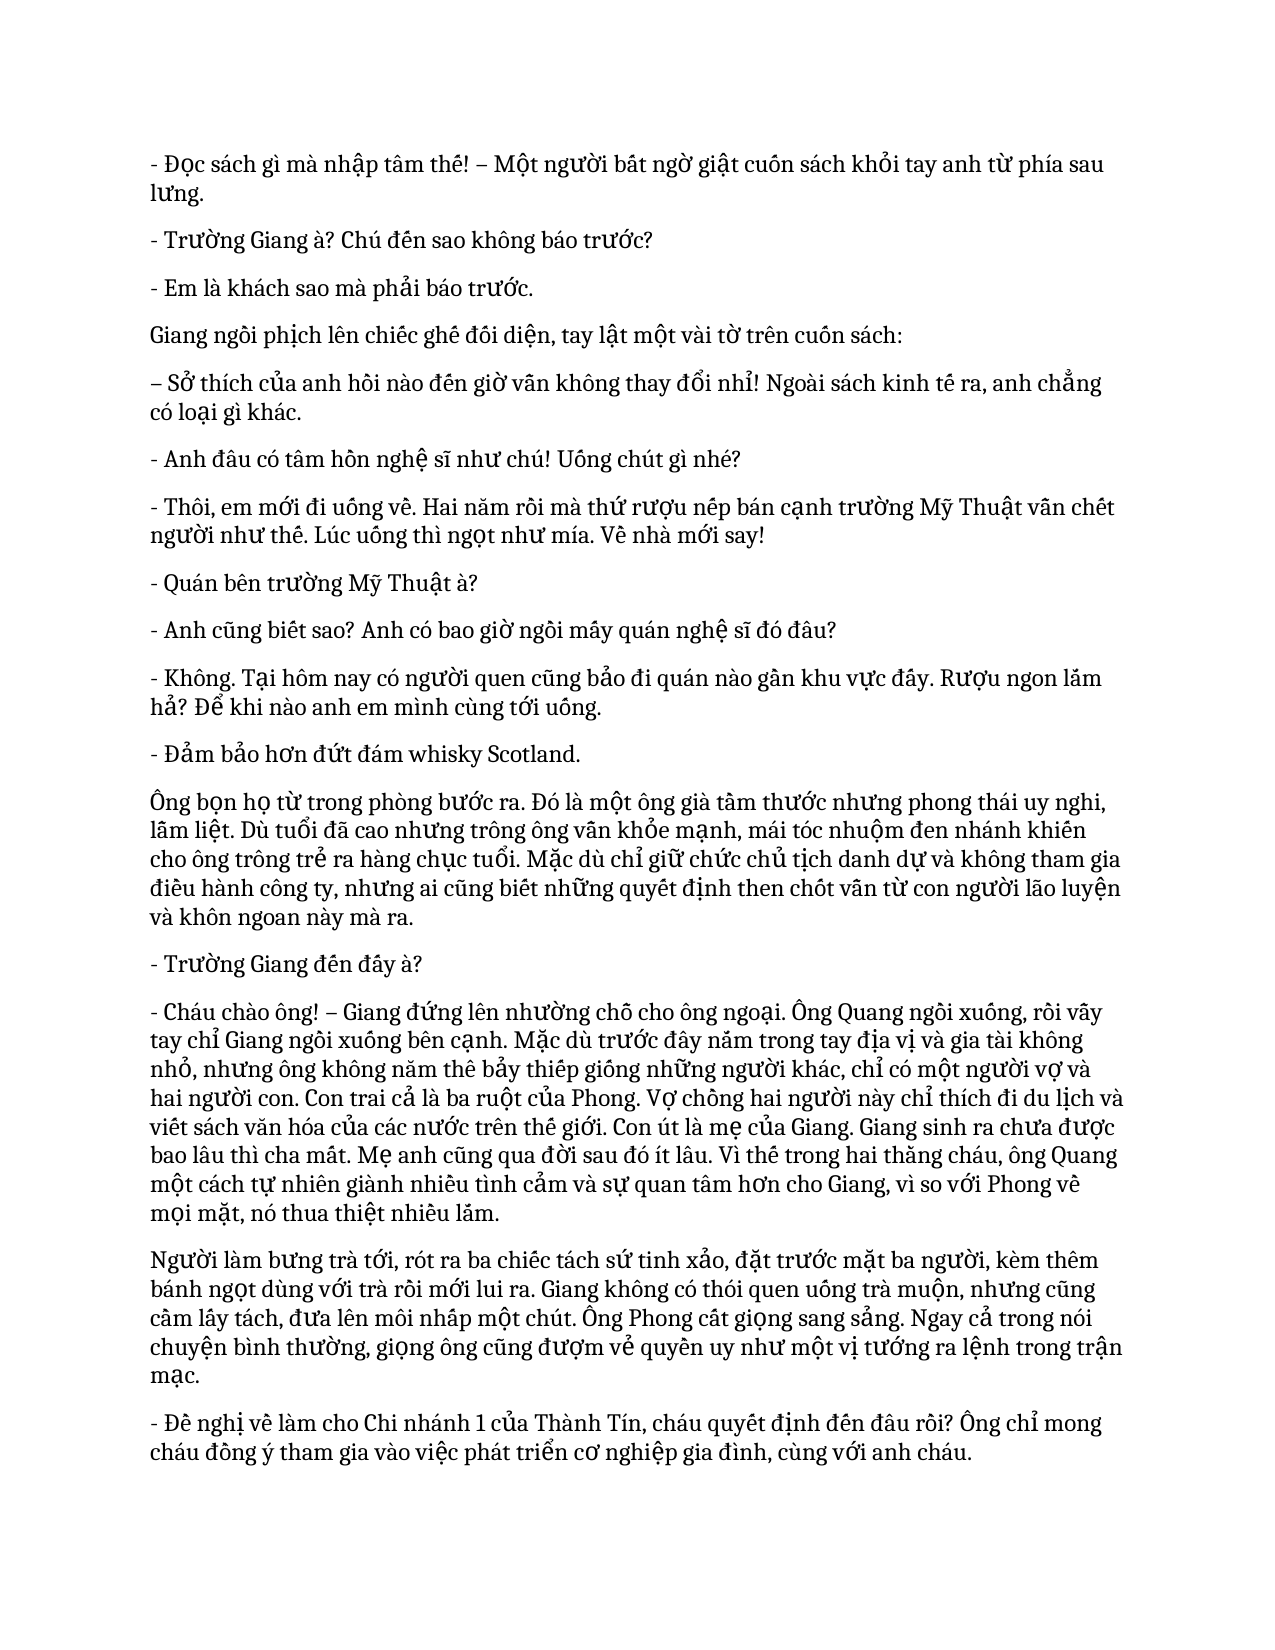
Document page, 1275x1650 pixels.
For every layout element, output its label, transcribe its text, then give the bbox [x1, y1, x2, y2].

text Giang ngồi phịch lên chiếc ghế đối diện, tay lật một vài tờ trên cuốn sách: [150, 321, 1125, 350]
text - Cháu chào ông! – Giang đứng lên nhường chỗ cho ông ngoại. Ông Quang ngồi xuống, rồi vẫy tay chỉ Giang ngồi xuống bên cạnh. Mặc dù trước đây nắm trong tay địa vị và gia tài không nhỏ, nhưng ông không năm thê bảy thiếp giống những người khác, chỉ có một người vợ và hai người con. Con trai cả là ba ruột của Phong. Vợ chồng hai người này chỉ thích đi du lịch và viết sách văn hóa của các nước trên thế giới. Con út là mẹ của Giang. Giang sinh ra chưa được bao lâu thì cha mất. Mẹ anh cũng qua đời sau đó ít lâu. Vì thế trong hai thằng cháu, ông Quang một cách tự nhiên giành nhiều tình cảm và sự quan tâm hơn cho Giang, vì so với Phong về mọi mặt, nó thua thiệt nhiều lắm. [150, 997, 1125, 1227]
text - Đảm bảo hơn đứt đám whisky Scotland. [150, 740, 1125, 769]
text – Sở thích của anh hồi nào đến giờ vẫn không thay đổi nhỉ! Ngoài sách kinh tế ra, anh chẳng có loại gì khác. [150, 369, 1125, 426]
text - Anh cũng biết sao? Anh có bao giờ ngồi mấy quán nghệ sĩ đó đâu? [150, 616, 1125, 645]
text - Em là khách sao mà phải báo trước. [150, 274, 1125, 302]
text - Đọc sách gì mà nhập tâm thế! – Một người bất ngờ giật cuốn sách khỏi tay anh từ phía sau lưng. [150, 150, 1125, 207]
text Ông bọn họ từ trong phòng bước ra. Đó là một ông già tầm thước nhưng phong thái uy nghi, lẫm liệt. Dù tuổi đã cao nhưng trông ông vẫn khỏe mạnh, mái tóc nhuộm đen nhánh khiến cho ông trông trẻ ra hàng chục tuổi. Mặc dù chỉ giữ chức chủ tịch danh dự và không tham gia điều hành công ty, nhưng ai cũng biết những quyết định then chốt vẫn từ con người lão luyện và khôn ngoan này mà ra. [150, 787, 1125, 931]
text - Anh đâu có tâm hồn nghệ sĩ như chú! Uống chút gì nhé? [150, 445, 1125, 474]
text - Quán bên trường Mỹ Thuật à? [150, 569, 1125, 597]
text - Trường Giang à? Chú đến sao không báo trước? [150, 226, 1125, 255]
text - Đề nghị về làm cho Chi nhánh 1 của Thành Tín, cháu quyết định đến đâu rồi? Ông chỉ mong cháu đồng ý tham gia vào việc phát triển cơ nghiệp gia đình, cùng với anh cháu. [150, 1409, 1125, 1466]
text Người làm bưng trà tới, rót ra ba chiếc tách sứ tinh xảo, đặt trước mặt ba người, kèm thêm bánh ngọt dùng với trà rồi mới lui ra. Giang không có thói quen uống trà muộn, nhưng cũng cầm lấy tách, đưa lên môi nhấp một chút. Ông Phong cất giọng sang sảng. Ngay cả trong nói chuyện bình thường, giọng ông cũng đượm vẻ quyền uy như một vị tướng ra lệnh trong trận mạc. [150, 1246, 1125, 1390]
text - Trường Giang đến đấy à? [150, 950, 1125, 979]
text - Thôi, em mới đi uống về. Hai năm rồi mà thứ rượu nếp bán cạnh trường Mỹ Thuật vẫn chết người như thế. Lúc uống thì ngọt như mía. Về nhà mới say! [150, 492, 1125, 550]
text - Không. Tại hôm nay có người quen cũng bảo đi quán nào gần khu vực đấy. Rượu ngon lắm hả? Để khi nào anh em mình cùng tới uống. [150, 664, 1125, 721]
